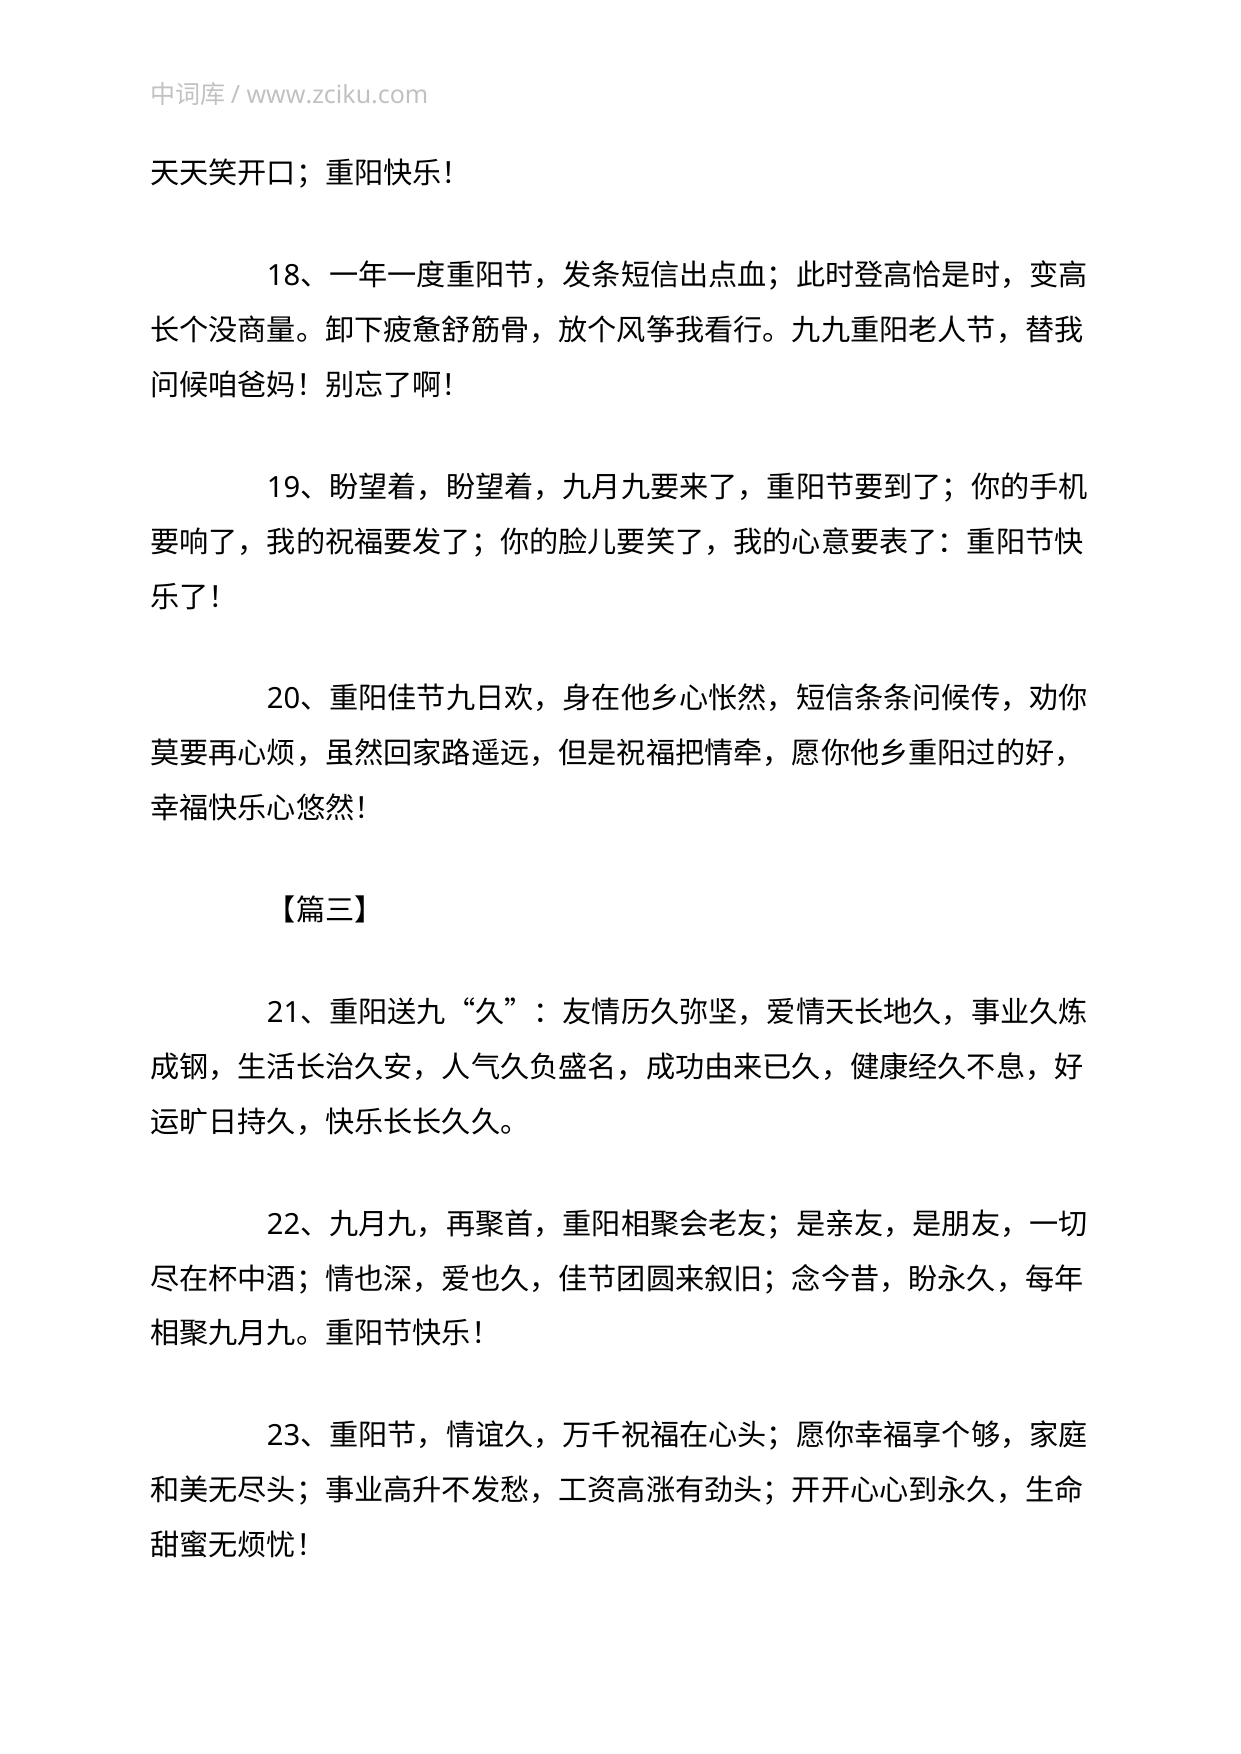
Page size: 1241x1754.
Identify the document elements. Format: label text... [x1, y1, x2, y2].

text 22、九月九，再聚首，重阳相聚会老友；是亲友，是朋友，一切尽在杯中酒；情也深，爱也久，佳节团圆来叙旧；念今昔，盼永久，每年相聚九月九。重阳节快乐！ [150, 1200, 1090, 1352]
text 20、重阳佳节九日欢，身在他乡心怅然，短信条条问候传，劝你莫要再心烦，虽然回家路遥远，但是祝福把情牵，愿你他乡重阳过的好，幸福快乐心悠然！ [150, 675, 1090, 827]
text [150, 150, 1090, 192]
text 【篇三】 [150, 887, 1090, 929]
text 18、一年一度重阳节，发条短信出点血；此时登高恰是时，变高长个没商量。卸下疲惫舒筋骨，放个风筝我看行。九九重阳老人节，替我问候咱爸妈！别忘了啊！ [150, 252, 1090, 404]
text 21、重阳送九“久”：友情历久弥坚，爱情天长地久，事业久炼成钢，生活长治久安，人气久负盛名，成功由来已久，健康经久不息，好运旷日持久，快乐长长久久。 [150, 988, 1090, 1141]
text 23、重阳节，情谊久，万千祝福在心头；愿你幸福享个够，家庭和美无尽头；事业高升不发愁，工资高涨有劲头；开开心心到永久，生命甜蜜无烦忧！ [150, 1412, 1090, 1564]
text 19、盼望着，盼望着，九月九要来了，重阳节要到了；你的手机要响了，我的祝福要发了；你的脸儿要笑了，我的心意要表了：重阳节快乐了！ [150, 463, 1090, 616]
